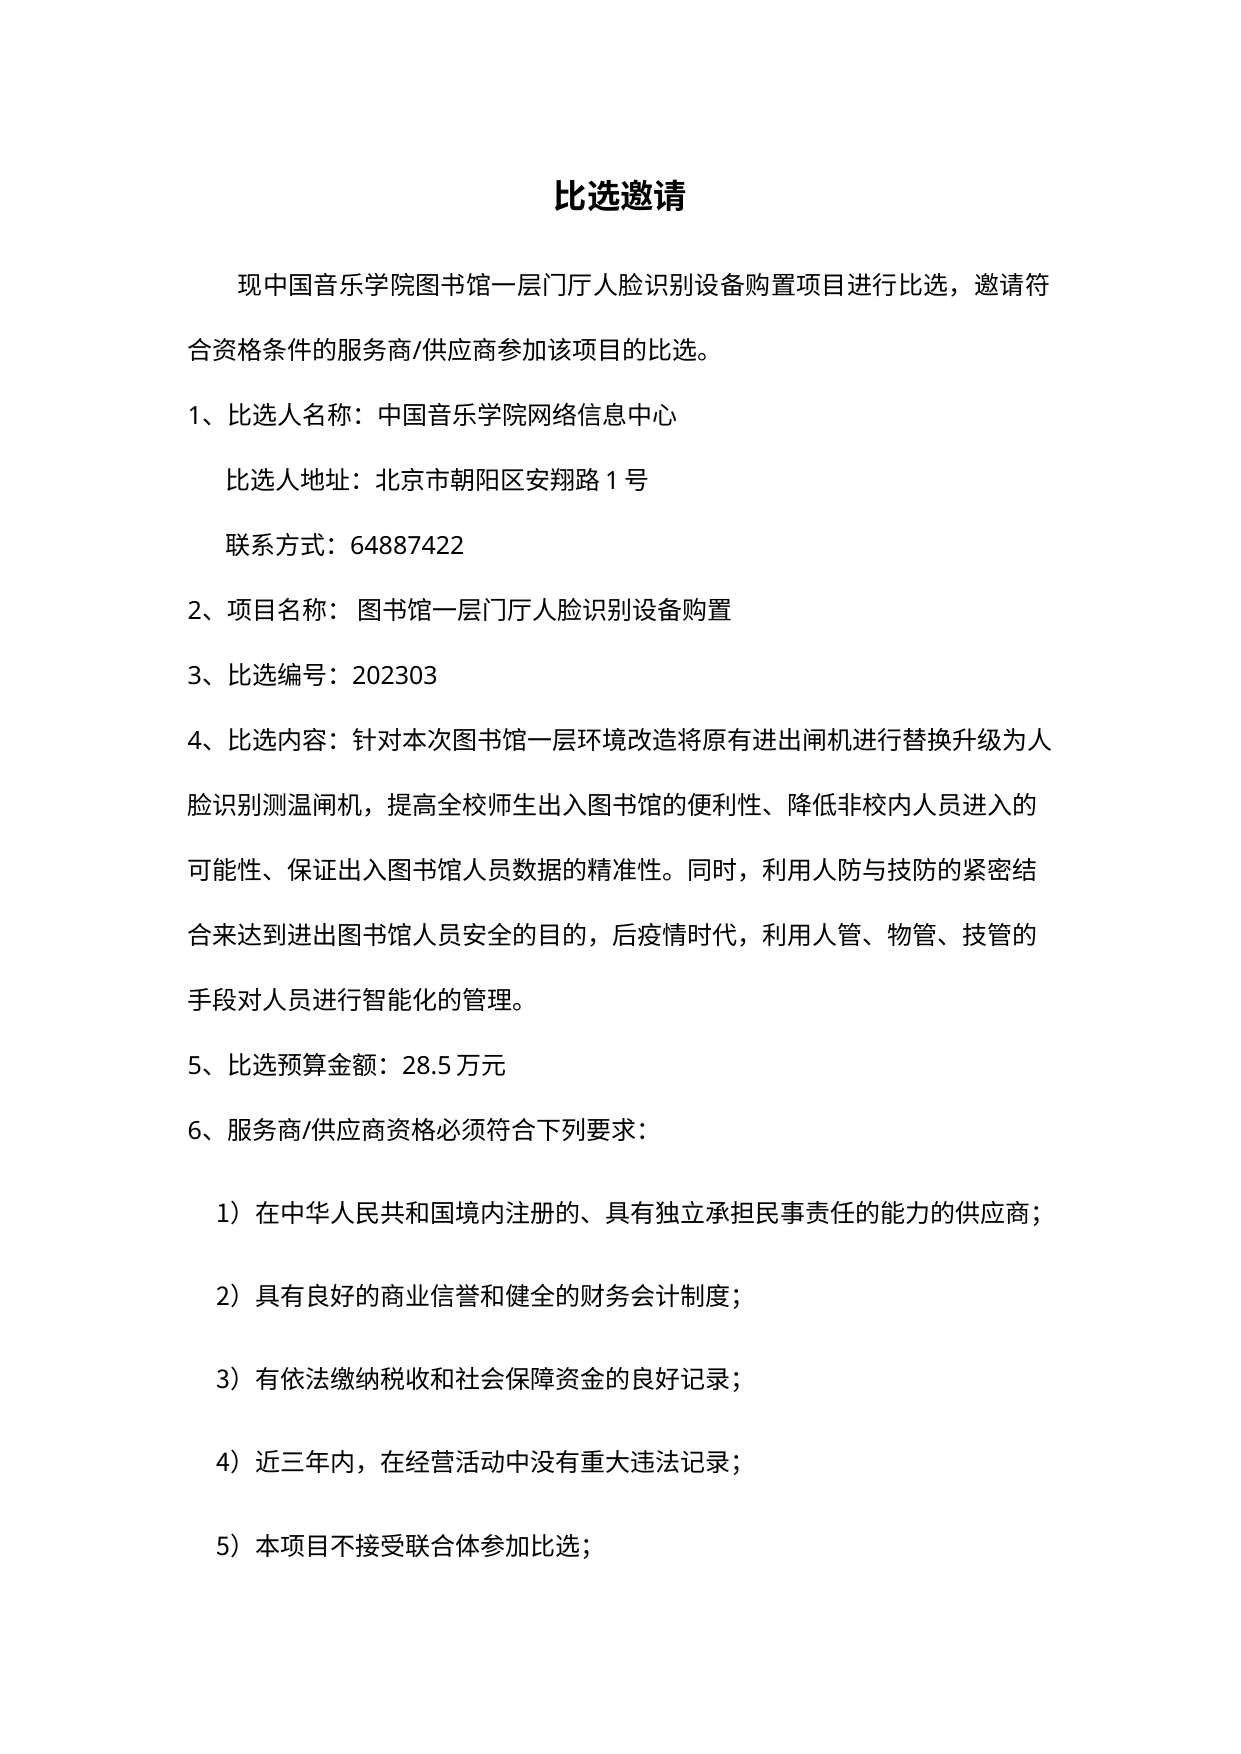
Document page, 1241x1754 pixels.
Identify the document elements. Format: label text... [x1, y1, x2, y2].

text 2）具有良好的商业信誉和健全的财务会计制度； [216, 1262, 1051, 1327]
text 3）有依法缴纳税收和社会保障资金的良好记录； [216, 1345, 1051, 1410]
text 比选人地址：北京市朝阳区安翔路1号 [187, 446, 1053, 511]
text 4、比选内容：针对本次图书馆一层环境改造将原有进出闸机进行替换升级为人脸识别测温闸机，提高全校师生出入图书馆的便利性、降低非校内人员进入的可能性、保证出入图书馆人员数据的精准性。同时，利用人防与技防的紧密结合来达到进出图书馆人员安全的目的，后疫情时代，利用人管、物管、技管的手段对人员进行智能化的管理。 [187, 706, 1053, 1031]
text 现中国音乐学院图书馆一层门厅人脸识别设备购置项目进行比选，邀请符合资格条件的服务商/供应商参加该项目的比选。 [187, 251, 1053, 381]
text 联系方式：64887422 [187, 511, 1053, 576]
text 5）本项目不接受联合体参加比选； [216, 1512, 1051, 1577]
text 3、比选编号：202303 [187, 641, 1053, 706]
text 2、项目名称： 图书馆一层门厅人脸识别设备购置 [187, 576, 1053, 641]
text 5、比选预算金额：28.5万元 [187, 1031, 1053, 1096]
text 1、比选人名称：中国音乐学院网络信息中心 [187, 381, 1053, 446]
text 比选邀请 [187, 162, 1053, 227]
text 4）近三年内，在经营活动中没有重大违法记录； [216, 1428, 1051, 1493]
text 1）在中华人民共和国境内注册的、具有独立承担民事责任的能力的供应商； [216, 1179, 1051, 1244]
text 6、服务商/供应商资格必须符合下列要求： [187, 1096, 1053, 1161]
